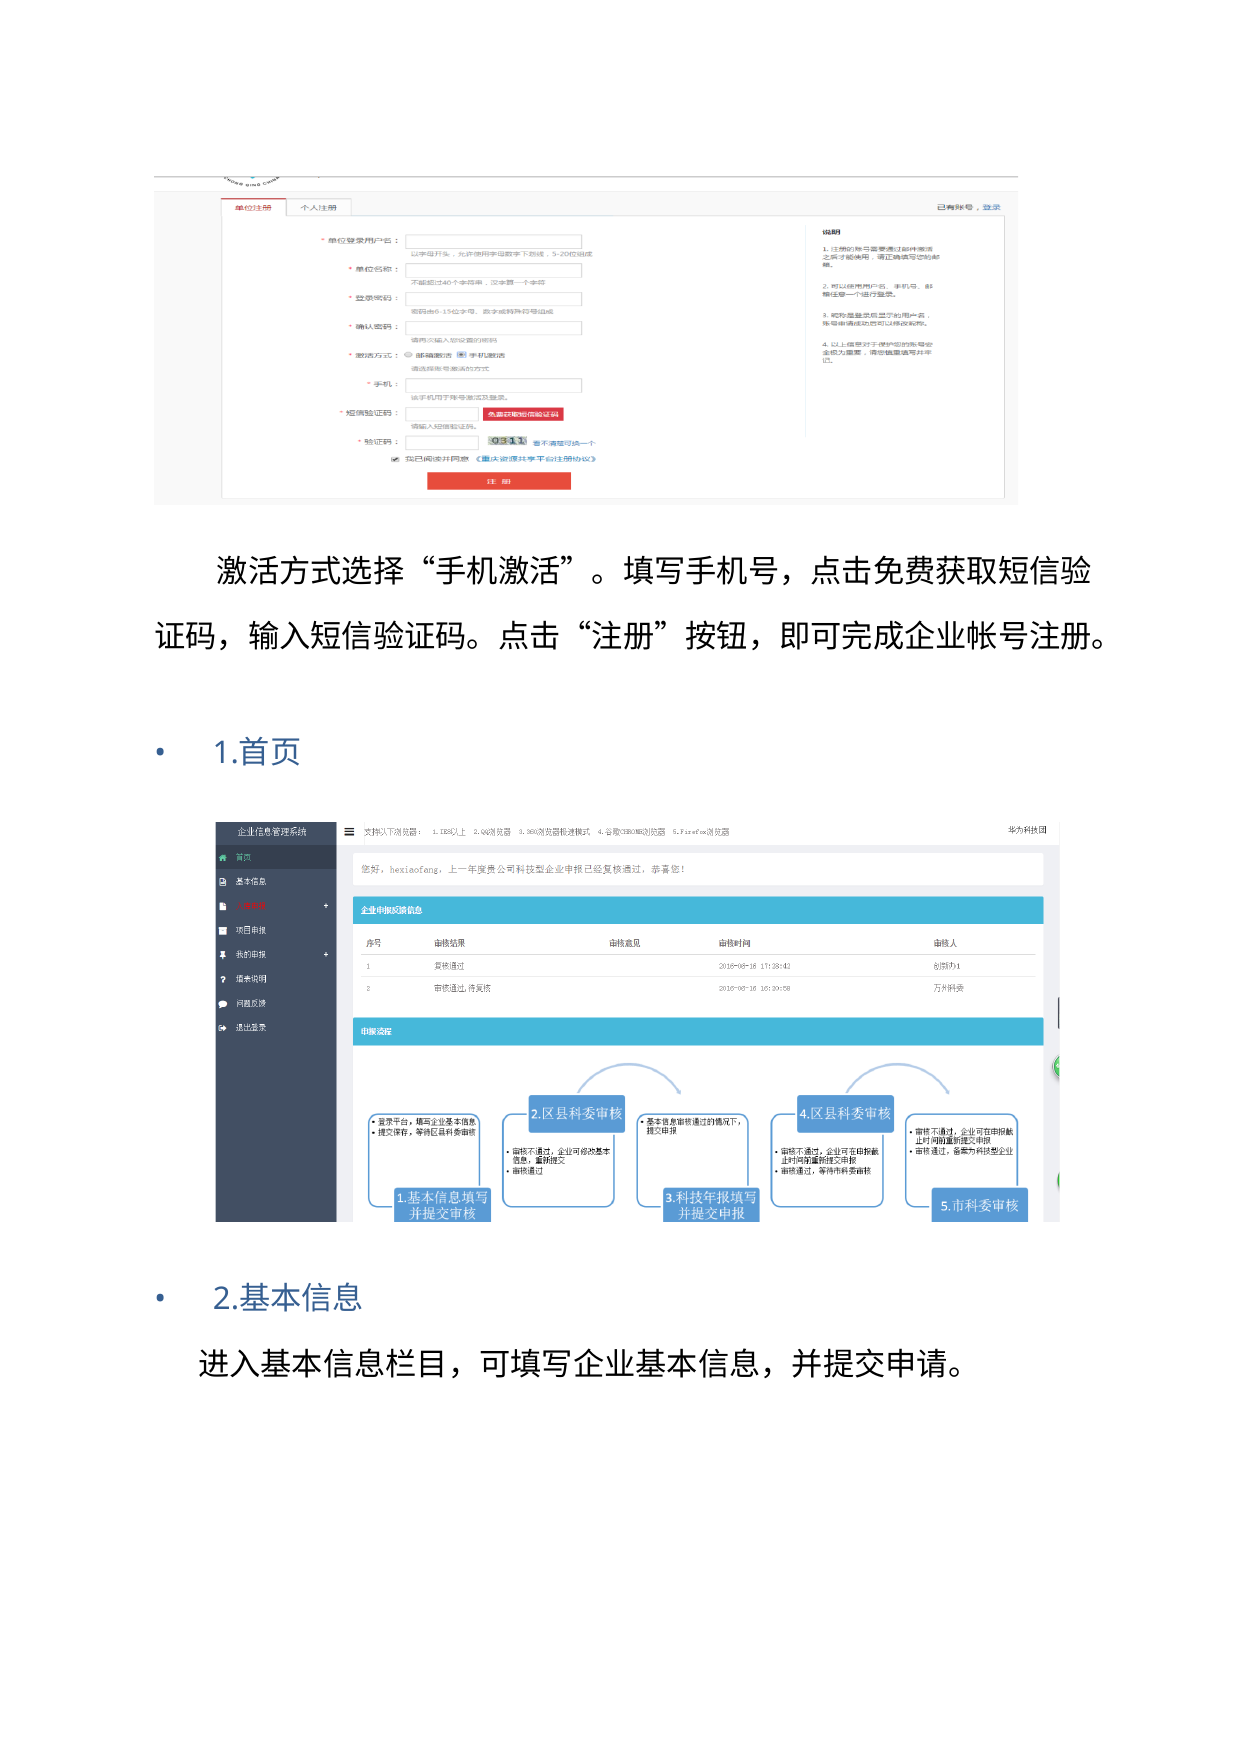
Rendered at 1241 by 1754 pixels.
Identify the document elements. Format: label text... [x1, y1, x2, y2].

text 激活方式选择“手机激活”。填写手机号，点击免费获取短信验证码，输入短信验证码。点击“注册”按钮，即可完成企业帐号注册。 [154, 536, 1121, 666]
list 2.基本信息 [154, 1264, 1121, 1329]
text 进入基本信息栏目，可填写企业基本信息，并提交申请。 [154, 1329, 1121, 1394]
picture [154, 176, 1019, 505]
picture [215, 822, 1060, 1222]
list 1.首页 [154, 717, 1121, 782]
